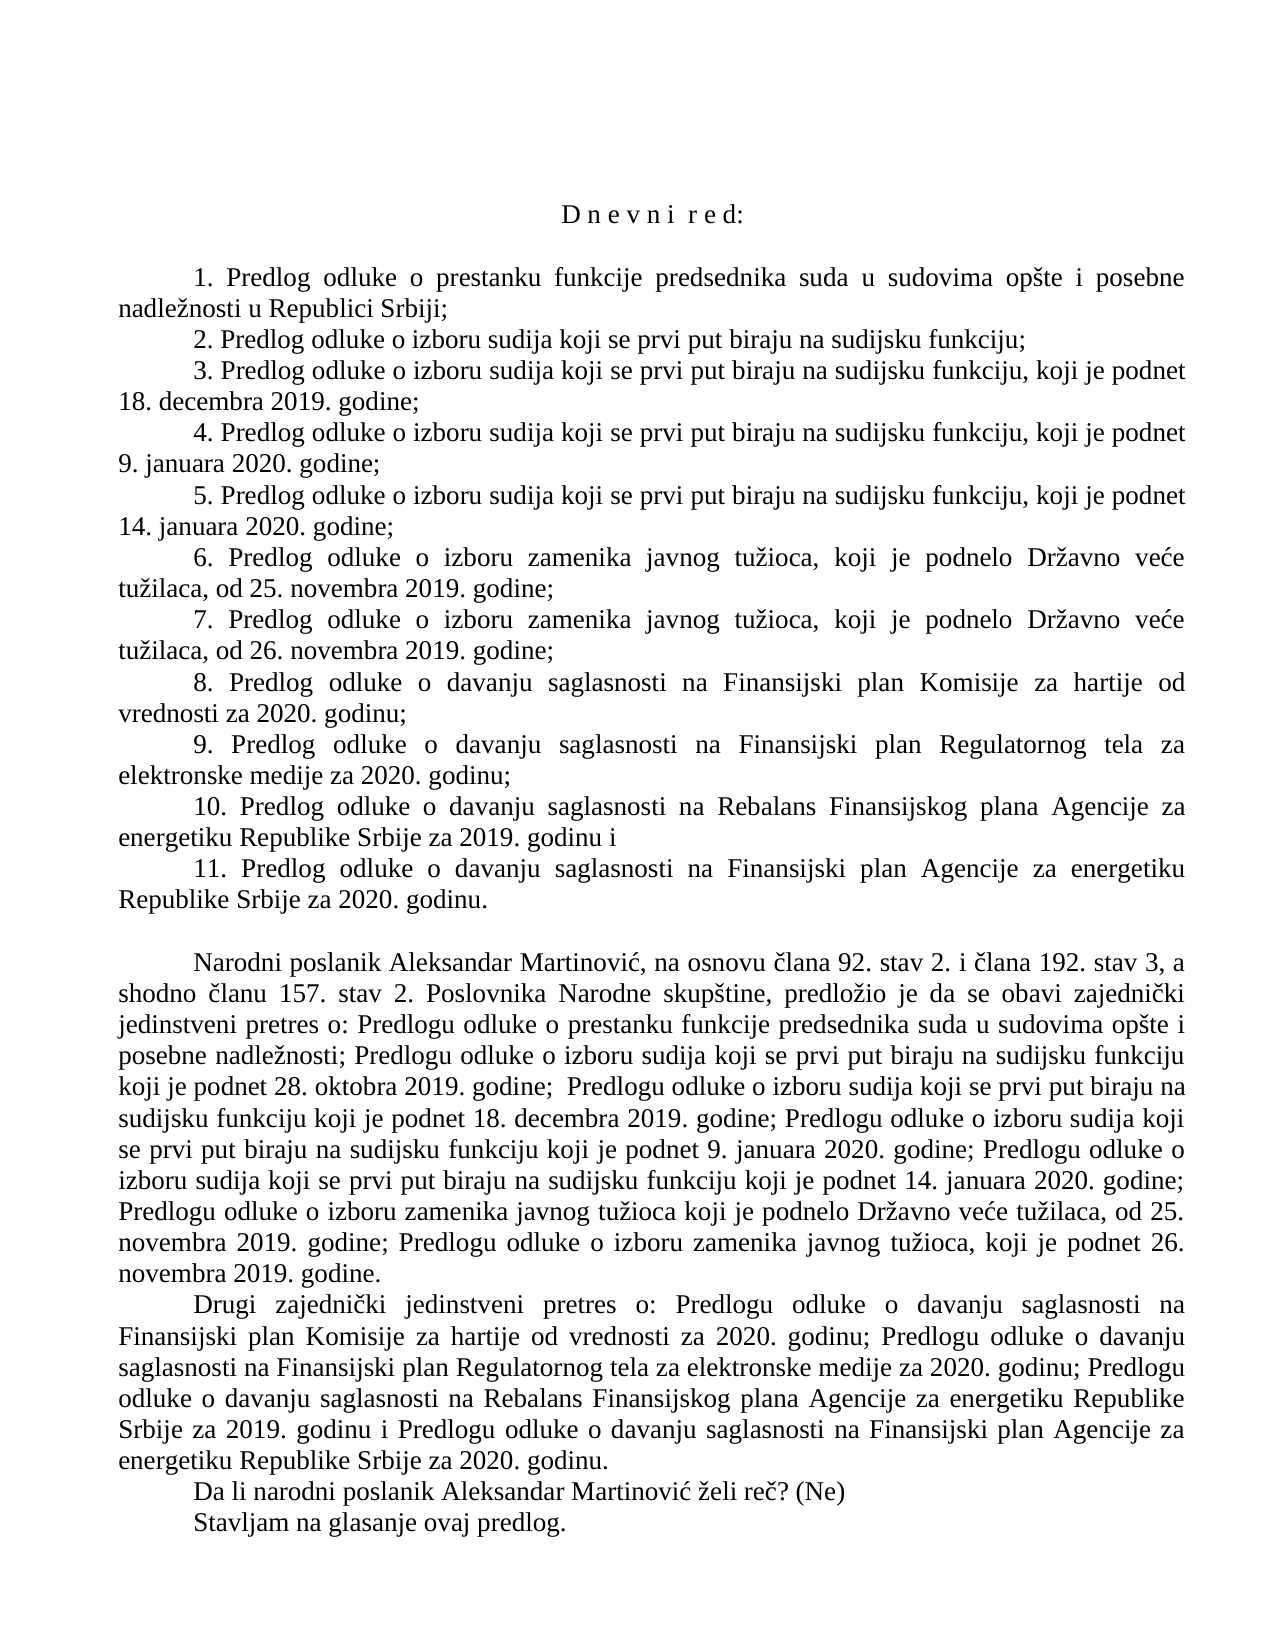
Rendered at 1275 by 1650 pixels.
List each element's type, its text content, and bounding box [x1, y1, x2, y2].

text 3. Predlog odluke o izboru sudija koji se prvi put biraju na sudijsku funkciju, koji je podnet 18. decembra 2019. godine; [118, 354, 1186, 416]
text 1. Predlog odluke o prestanku funkcije predsednika suda u sudovima opšte i posebne nadležnosti u Republici Srbiji; [118, 261, 1186, 323]
text Da li narodni poslanik Aleksandar Martinović želi reč? (Ne) [118, 1475, 1186, 1507]
text 4. Predlog odluke o izboru sudija koji se prvi put biraju na sudijsku funkciju, koji je podnet 9. januara 2020. godine; [118, 416, 1186, 479]
text 8. Predlog odluke o davanju saglasnosti na Finansijski plan Komisije za hartije od vrednosti za 2020. godinu; [118, 666, 1186, 728]
text 7. Predlog odluke o izboru zamenika javnog tužioca, koji je podnelo Državno veće tužilaca, od 26. novembra 2019. godine; [118, 603, 1186, 666]
text 6. Predlog odluke o izboru zamenika javnog tužioca, koji je podnelo Državno veće tužilaca, od 25. novembra 2019. godine; [118, 541, 1186, 603]
text 5. Predlog odluke o izboru sudija koji se prvi put biraju na sudijsku funkciju, koji je podnet 14. januara 2020. godine; [118, 479, 1186, 541]
text 9. Predlog odluke o davanju saglasnosti na Finansijski plan Regulatornog tela za elektronske medije za 2020. godinu; [118, 728, 1186, 790]
text Narodni poslanik Aleksandar Martinović, na osnovu člana 92. stav 2. i člana 192. stav 3, a shodno članu 157. stav 2. Poslovnika Narodne skupštine, predložio je da se obavi zajednički jedinstveni pretres o: Predlogu odluke o prestanku funkcije predsednika suda u sudovima opšte i posebne nadležnosti; Predlogu odluke o izboru sudija koji se prvi put biraju na sudijsku funkciju koji je podnet 28. oktobra 2019. godine; Predlogu odluke o izboru sudija koji se prvi put biraju na sudijsku funkciju koji je podnet 18. decembra 2019. godine; Predlogu odluke o izboru sudija koji se prvi put biraju na sudijsku funkciju koji je podnet 9. januara 2020. godine; Predlogu odluke o izboru sudija koji se prvi put biraju na sudijsku funkciju koji je podnet 14. januara 2020. godine; Predlogu odluke o izboru zamenika javnog tužioca koji je podnelo Državno veće tužilaca, od 25. novembra 2019. godine; Predlogu odluke o izboru zamenika javnog tužioca, koji je podnet 26. novembra 2019. godine. [118, 946, 1186, 1288]
text 2. Predlog odluke o izboru sudija koji se prvi put biraju na sudijsku funkciju; [118, 323, 1186, 354]
text D n e v n i r e d: [118, 198, 1186, 229]
text Stavljam na glasanje ovaj predlog. [118, 1507, 1186, 1538]
text 11. Predlog odluke o davanju saglasnosti na Finansijski plan Agencije za energetiku Republike Srbije za 2020. godinu. [118, 852, 1186, 915]
text Drugi zajednički jedinstveni pretres o: Predlogu odluke o davanju saglasnosti na Finansijski plan Komisije za hartije od vrednosti za 2020. godinu; Predlogu odluke o davanju saglasnosti na Finansijski plan Regulatornog tela za elektronske medije za 2020. godinu; Predlogu odluke o davanju saglasnosti na Rebalans Finansijskog plana Agencije za energetiku Republike Srbije za 2019. godinu i Predlogu odluke o davanju saglasnosti na Finansijski plan Agencije za energetiku Republike Srbije za 2020. godinu. [118, 1288, 1186, 1475]
text 10. Predlog odluke o davanju saglasnosti na Rebalans Finansijskog plana Agencije za energetiku Republike Srbije za 2019. godinu i [118, 790, 1186, 852]
